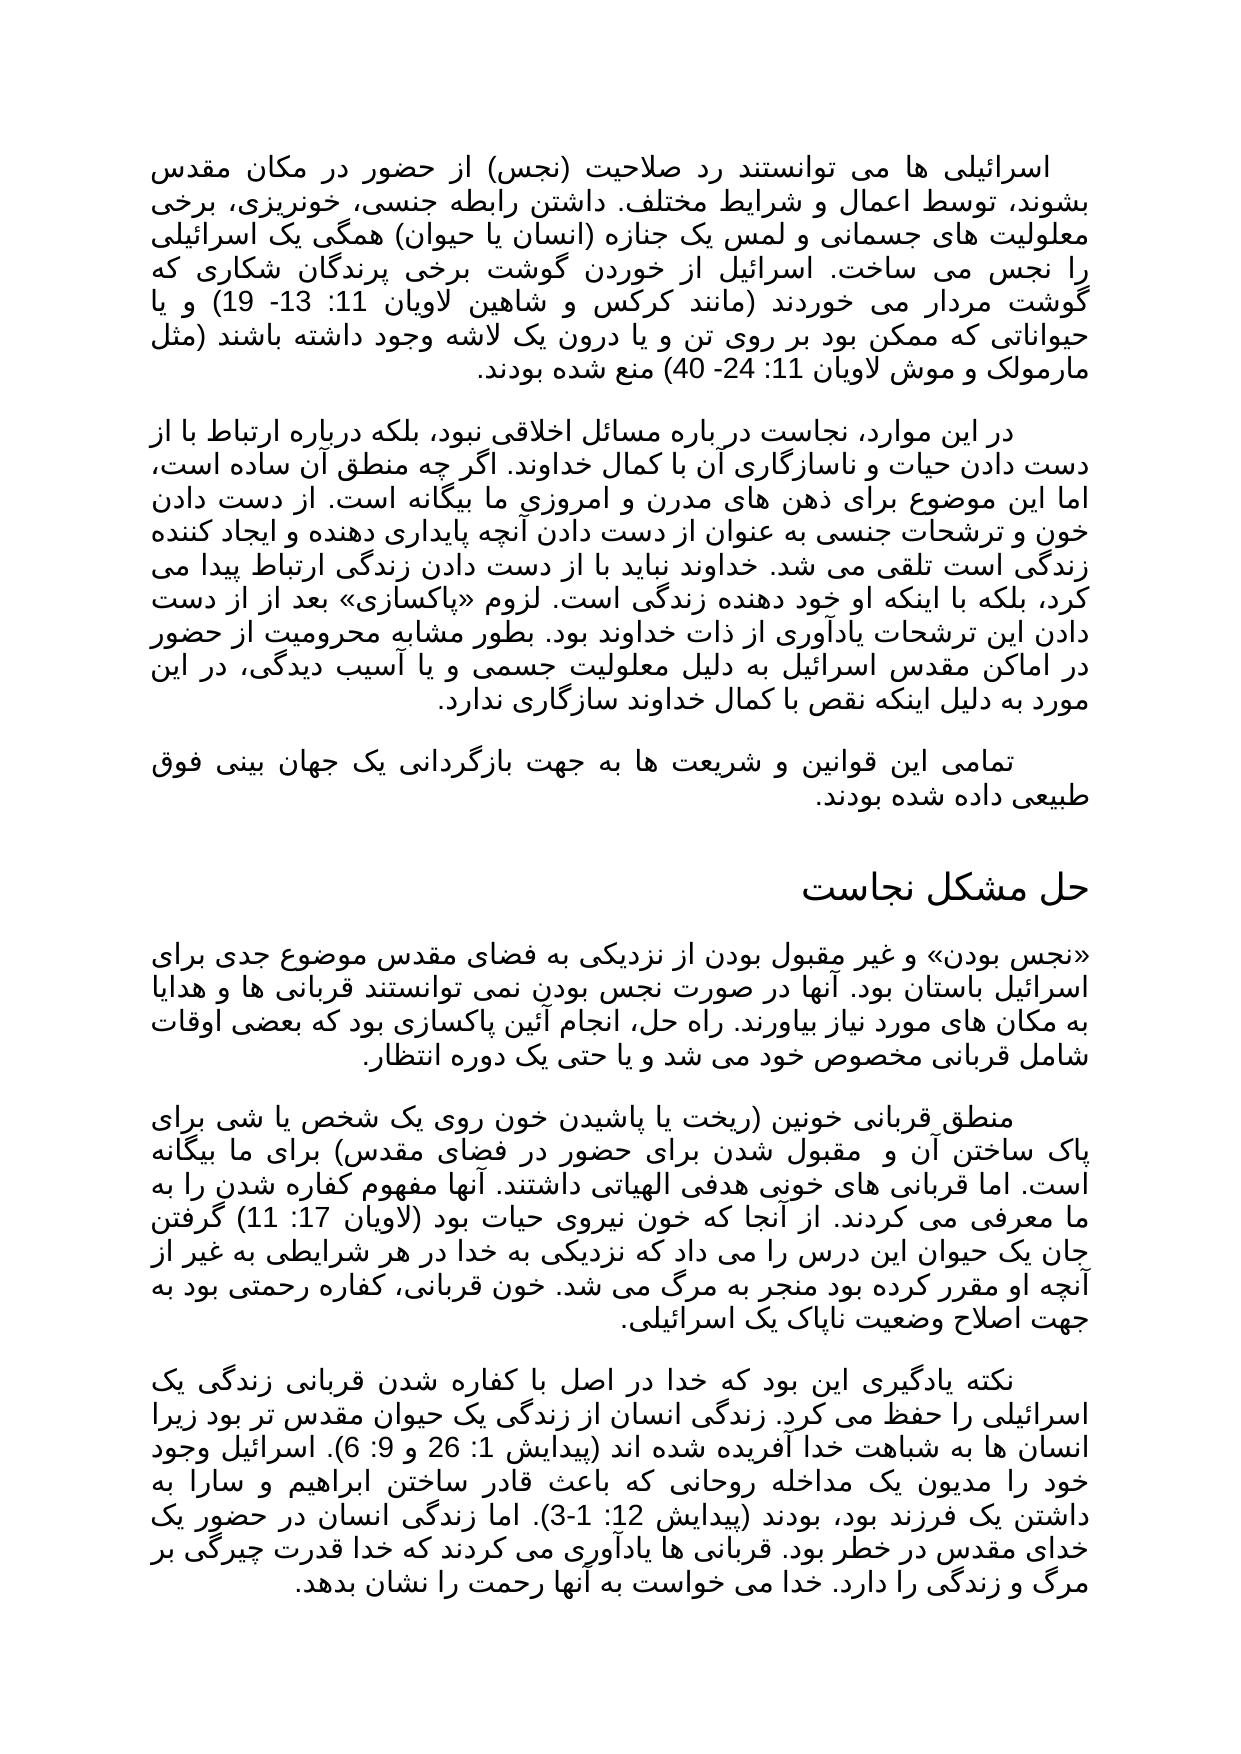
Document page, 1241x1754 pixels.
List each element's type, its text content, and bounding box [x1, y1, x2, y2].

text منطق قربانی خونین (ریخت یا پاشیدن خون روی یک شخص یا شی برای پاک ساختن آن و مقبول شدن برای حضور در فضای مقدس) برای ما بیگانه است. اما قربانی های خونی هدفی الهیاتی داشتند. آنها مفهوم کفاره شدن را به ما معرفی می کردند. از آنجا که خون نیروی حیات بود (لاویان 17: 11) گرفتن جان یک حیوان این درس را می داد که نزدیکی به خدا در هر شرایطی به غیر از آنچه او مقرر کرده بود منجر به مرگ می شد. خون قربانی، کفاره رحمتی بود به جهت اصلاح وضعیت ناپاک یک اسرائیلی. [150, 1100, 1090, 1334]
text در این موارد، نجاست در باره مسائل اخلاقی نبود، بلکه درباره ارتباط با از دست دادن حیات و ناسازگاری آن با کمال خداوند. اگر چه منطق آن ساده است، اما این موضوع برای ذهن های مدرن و امروزی ما بیگانه است. از دست دادن خون و ترشحات جنسی به عنوان از دست دادن آنچه پایداری دهنده و ایجاد کننده زندگی است تلقی می شد. خداوند نباید با از دست دادن زندگی ارتباط پیدا می کرد، بلکه با اینکه او خود دهنده زندگی است. لزوم «پاکسازی» بعد از از دست دادن این ترشحات یادآوری از ذات خداوند بود. بطور مشابه محرومیت از حضور در اماکن مقدس اسرائیل به دلیل معلولیت جسمی و یا آسیب دیدگی، در این مورد به دلیل اینکه نقص با کمال خداوند سازگاری ندارد. [150, 413, 1090, 715]
text تمامی این قوانین و شریعت ها به جهت بازگردانی یک جهان بینی فوق طبیعی داده شده بودند. [150, 744, 1090, 811]
text «نجس بودن» و غیر مقبول بودن از نزدیکی به فضای مقدس موضوع جدی برای اسرائیل باستان بود. آنها در صورت نجس بودن نمی توانستند قربانی ها و هدایا به مکان های مورد نیاز بیاورند. راه حل، انجام آئین پاکسازی بود که بعضی اوقات شامل قربانی مخصوص خود می شد و یا حتی یک دوره انتظار. [150, 937, 1090, 1071]
text حل مشکل نجاست [150, 865, 1090, 908]
text اسرائیلی ها می توانستند رد صلاحیت (نجس) از حضور در مکان مقدس بشوند، توسط اعمال و شرایط مختلف. داشتن رابطه جنسی، خونریزی، برخی معلولیت های جسمانی و لمس یک جنازه (انسان یا حیوان) همگی یک اسرائیلی را نجس می ساخت. اسرائیل از خوردن گوشت برخی پرندگان شکاری که گوشت مردار می خوردند (مانند کرکس و شاهین لاویان 11: 13- 19) و یا حیواناتی که ممکن بود بر روی تن و یا درون یک لاشه وجود داشته باشند (مثل مارمولک و موش لاویان 11: 24- 40) منع شده بودند. [150, 150, 1090, 385]
text نکته یادگیری این بود که خدا در اصل با کفاره شدن قربانی زندگی یک اسرائیلی را حفظ می کرد. زندگی انسان از زندگی یک حیوان مقدس تر بود زیرا انسان ها به شباهت خدا آفریده شده اند (پیدایش 1: 26 و 9: 6). اسرائیل وجود خود را مدیون یک مداخله روحانی که باعث قادر ساختن ابراهیم و سارا به داشتن یک فرزند بود، بودند (پیدایش 12: 1-3). اما زندگی انسان در حضور یک خدای مقدس در خطر بود. قربانی ها یادآوری می کردند که خدا قدرت چیرگی بر مرگ و زندگی را دارد. خدا می خواست به آنها رحمت را نشان بدهد. [150, 1363, 1090, 1598]
